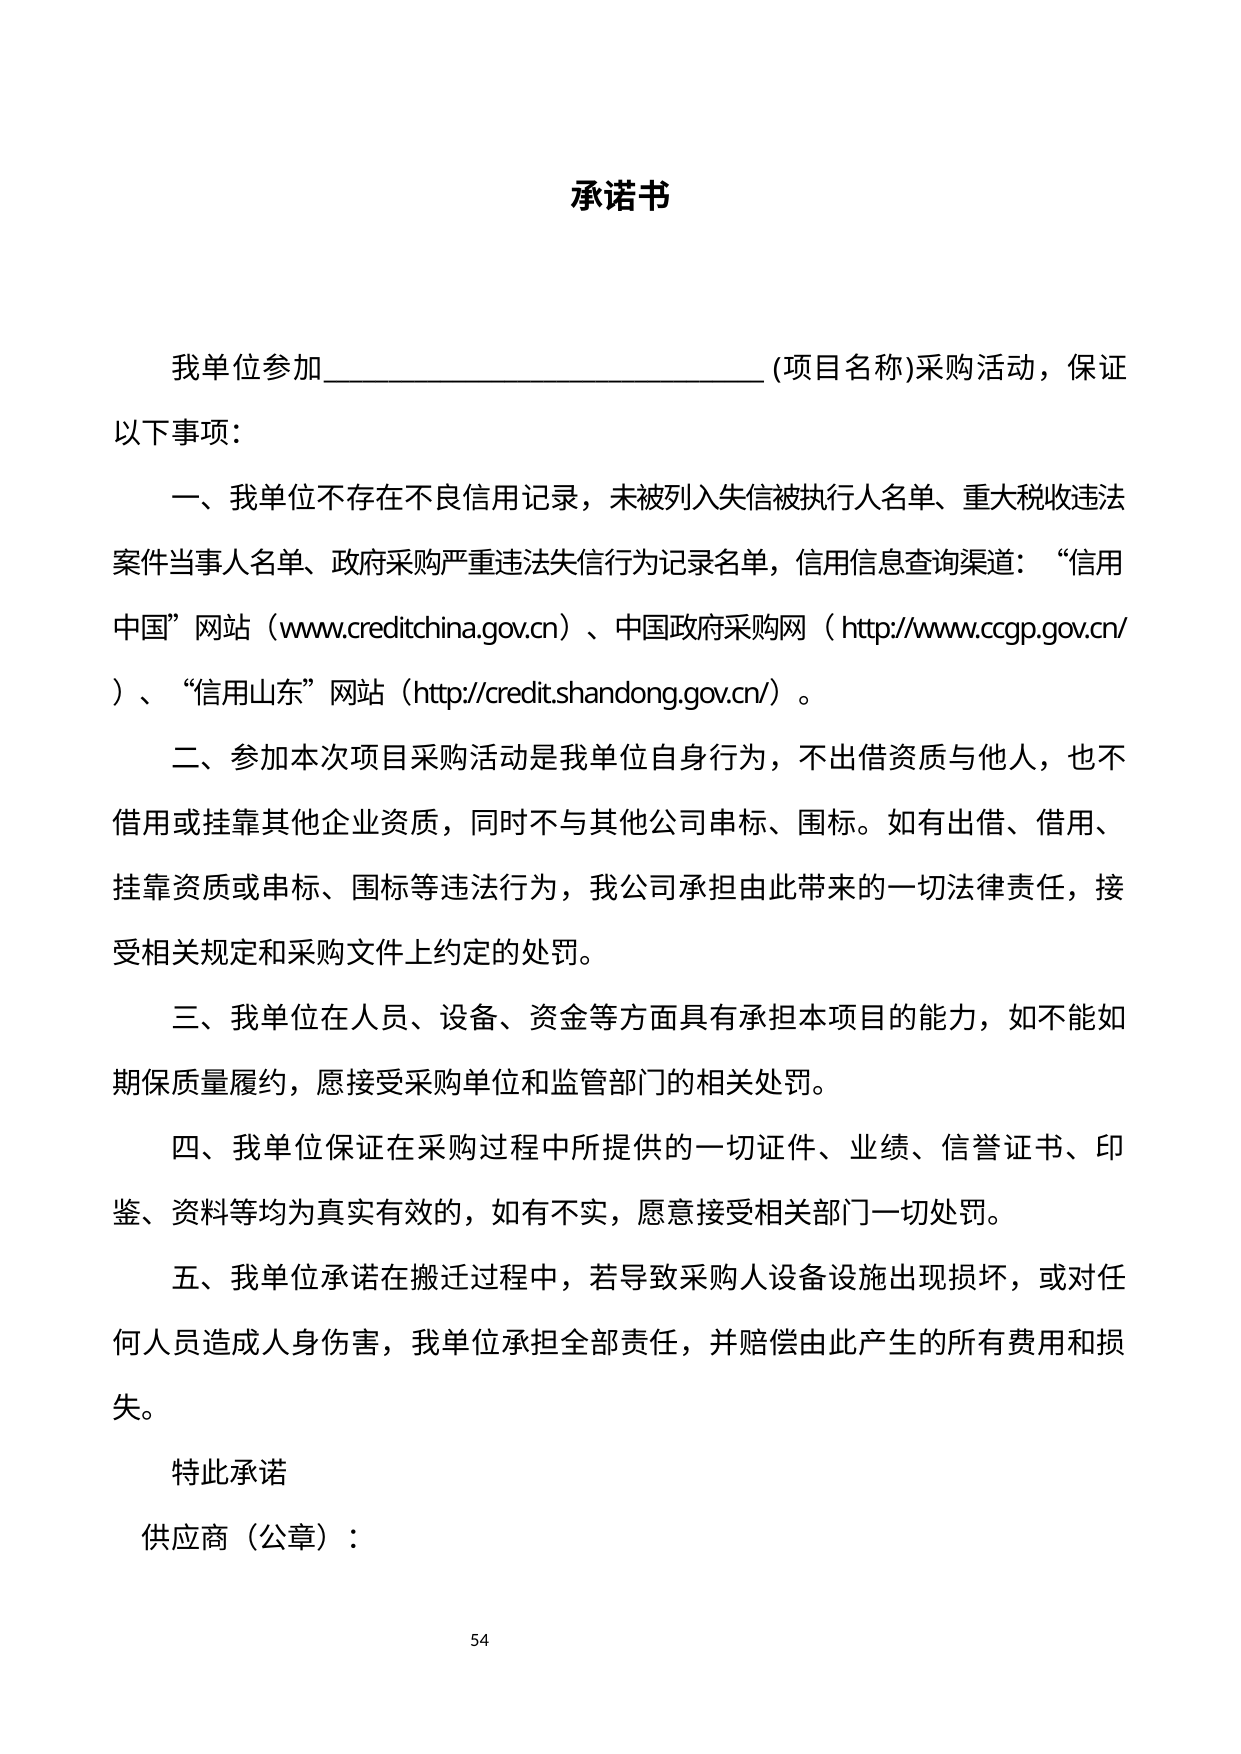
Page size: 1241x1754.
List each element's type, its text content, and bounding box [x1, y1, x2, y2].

text 我单位参加__________________________________ (项目名称)采购活动，保证以下事项： [112, 333, 1128, 463]
text 三、我单位在人员、设备、资金等方面具有承担本项目的能力，如不能如期保质量履约，愿接受采购单位和监管部门的相关处罚。 [112, 983, 1128, 1113]
text 供应商（公章）： [112, 1503, 1128, 1568]
text 承诺书 [112, 162, 1128, 227]
text 一、我单位不存在不良信用记录，未被列入失信被执行人名单、重大税收违法案件当事人名单、政府采购严重违法失信行为记录名单，信用信息查询渠道：“信用中国”网站（www.creditchina.gov.cn）、中国政府采购网（ http://www.ccgp.gov.cn/ ）、“信用山东”网站（http://credit.shandong.gov.cn/）。 [112, 463, 1128, 723]
text 五、我单位承诺在搬迁过程中，若导致采购人设备设施出现损坏，或对任何人员造成人身伤害，我单位承担全部责任，并赔偿由此产生的所有费用和损失。 [112, 1243, 1128, 1438]
text 四、我单位保证在采购过程中所提供的一切证件、业绩、信誉证书、印鉴、资料等均为真实有效的，如有不实，愿意接受相关部门一切处罚。 [112, 1113, 1128, 1243]
text 特此承诺 [112, 1438, 1128, 1503]
text 二、参加本次项目采购活动是我单位自身行为，不出借资质与他人，也不借用或挂靠其他企业资质，同时不与其他公司串标、围标。如有出借、借用、挂靠资质或串标、围标等违法行为，我公司承担由此带来的一切法律责任，接受相关规定和采购文件上约定的处罚。 [112, 723, 1128, 983]
